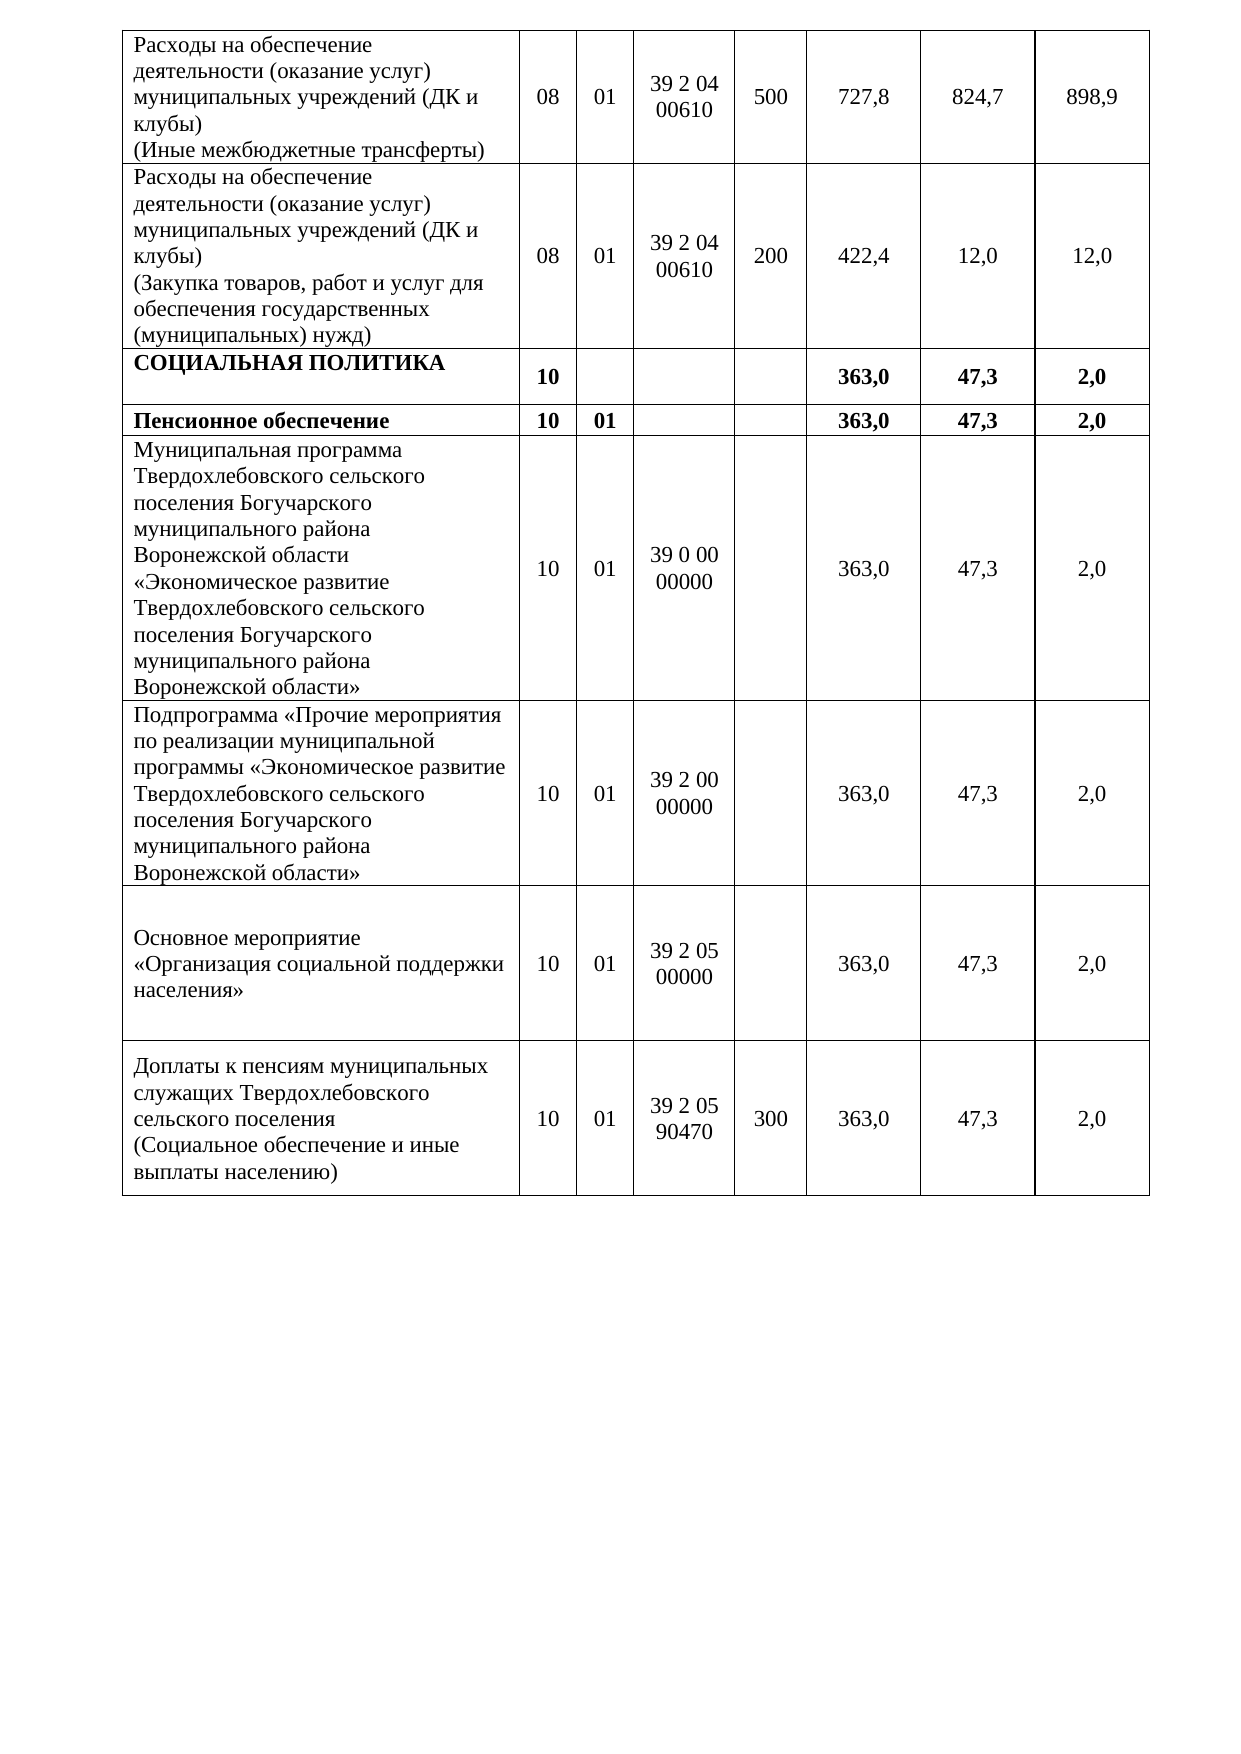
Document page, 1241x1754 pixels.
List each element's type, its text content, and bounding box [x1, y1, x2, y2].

table_cell 10 [520, 436, 576, 700]
table_cell 500 [735, 31, 806, 162]
table_cell 898,9 [1036, 31, 1149, 162]
table_cell 12,0 [1036, 164, 1149, 348]
table_cell 47,3 [921, 1041, 1034, 1195]
table_cell 10 [520, 1041, 576, 1195]
table_cell 363,0 [807, 886, 920, 1040]
table_cell 363,0 [807, 405, 920, 435]
table_cell 47,3 [921, 886, 1034, 1040]
table_cell 2,0 [1036, 436, 1149, 700]
table_cell Расходы на обеспечение деятельности (оказание услуг) муниципальных учреждений (ДК и клубы) (Закупка товаров, работ и услуг для обеспечения государственных (муниципальных) нужд) [123, 164, 519, 348]
table_cell 01 [577, 701, 633, 885]
table_cell 727,8 [807, 31, 920, 162]
table_cell [634, 349, 734, 404]
table_cell 12,0 [921, 164, 1034, 348]
table_cell 47,3 [921, 349, 1034, 404]
table_cell 10 [520, 405, 576, 435]
table_cell 39 2 04 00610 [634, 164, 734, 348]
table_cell Расходы на обеспечение деятельности (оказание услуг) муниципальных учреждений (ДК и клубы) (Иные межбюджетные трансферты) [123, 31, 519, 162]
table_cell Пенсионное обеспечение [123, 405, 519, 435]
table_cell 363,0 [807, 1041, 920, 1195]
table_cell 363,0 [807, 436, 920, 700]
table_cell 422,4 [807, 164, 920, 348]
table_cell [735, 349, 806, 404]
table_cell 2,0 [1036, 886, 1149, 1040]
table_cell 300 [735, 1041, 806, 1195]
table_cell 01 [577, 31, 633, 162]
table_cell 39 2 04 00610 [634, 31, 734, 162]
table_cell 363,0 [807, 701, 920, 885]
table_cell 08 [520, 31, 576, 162]
table_cell Доплаты к пенсиям муниципальных служащих Твердохлебовского сельского поселения (Социальное обеспечение и иные выплаты населению) [123, 1041, 519, 1195]
table_cell [577, 349, 633, 404]
table_cell 01 [577, 405, 633, 435]
table_cell Подпрограмма «Прочие мероприятия по реализации муниципальной программы «Экономическое развитие Твердохлебовского сельского поселения Богучарского муниципального района Воронежской области» [123, 701, 519, 885]
table_cell 47,3 [921, 405, 1034, 435]
table_cell 01 [577, 886, 633, 1040]
table_cell [735, 701, 806, 885]
table_cell [735, 436, 806, 700]
table_cell 10 [520, 701, 576, 885]
table_cell 10 [520, 349, 576, 404]
table_cell 2,0 [1036, 701, 1149, 885]
table_cell СОЦИАЛЬНАЯ ПОЛИТИКА [123, 349, 519, 404]
table_cell 08 [520, 164, 576, 348]
table_cell 01 [577, 1041, 633, 1195]
table_cell 47,3 [921, 701, 1034, 885]
table_cell 01 [577, 436, 633, 700]
table_cell 01 [577, 164, 633, 348]
table_cell 363,0 [807, 349, 920, 404]
table_cell 824,7 [921, 31, 1034, 162]
table_cell [735, 405, 806, 435]
table_cell 39 2 05 90470 [634, 1041, 734, 1195]
table_cell 2,0 [1036, 1041, 1149, 1195]
table_cell [735, 886, 806, 1040]
table_cell 47,3 [921, 436, 1034, 700]
table_cell 39 2 05 00000 [634, 886, 734, 1040]
table_cell 39 2 00 00000 [634, 701, 734, 885]
table_cell 200 [735, 164, 806, 348]
table_cell 2,0 [1036, 405, 1149, 435]
table_cell 2,0 [1036, 349, 1149, 404]
table_cell [634, 405, 734, 435]
table_cell 10 [520, 886, 576, 1040]
table_cell Основное мероприятие «Организация социальной поддержки населения» [123, 886, 519, 1040]
table_cell 39 0 00 00000 [634, 436, 734, 700]
